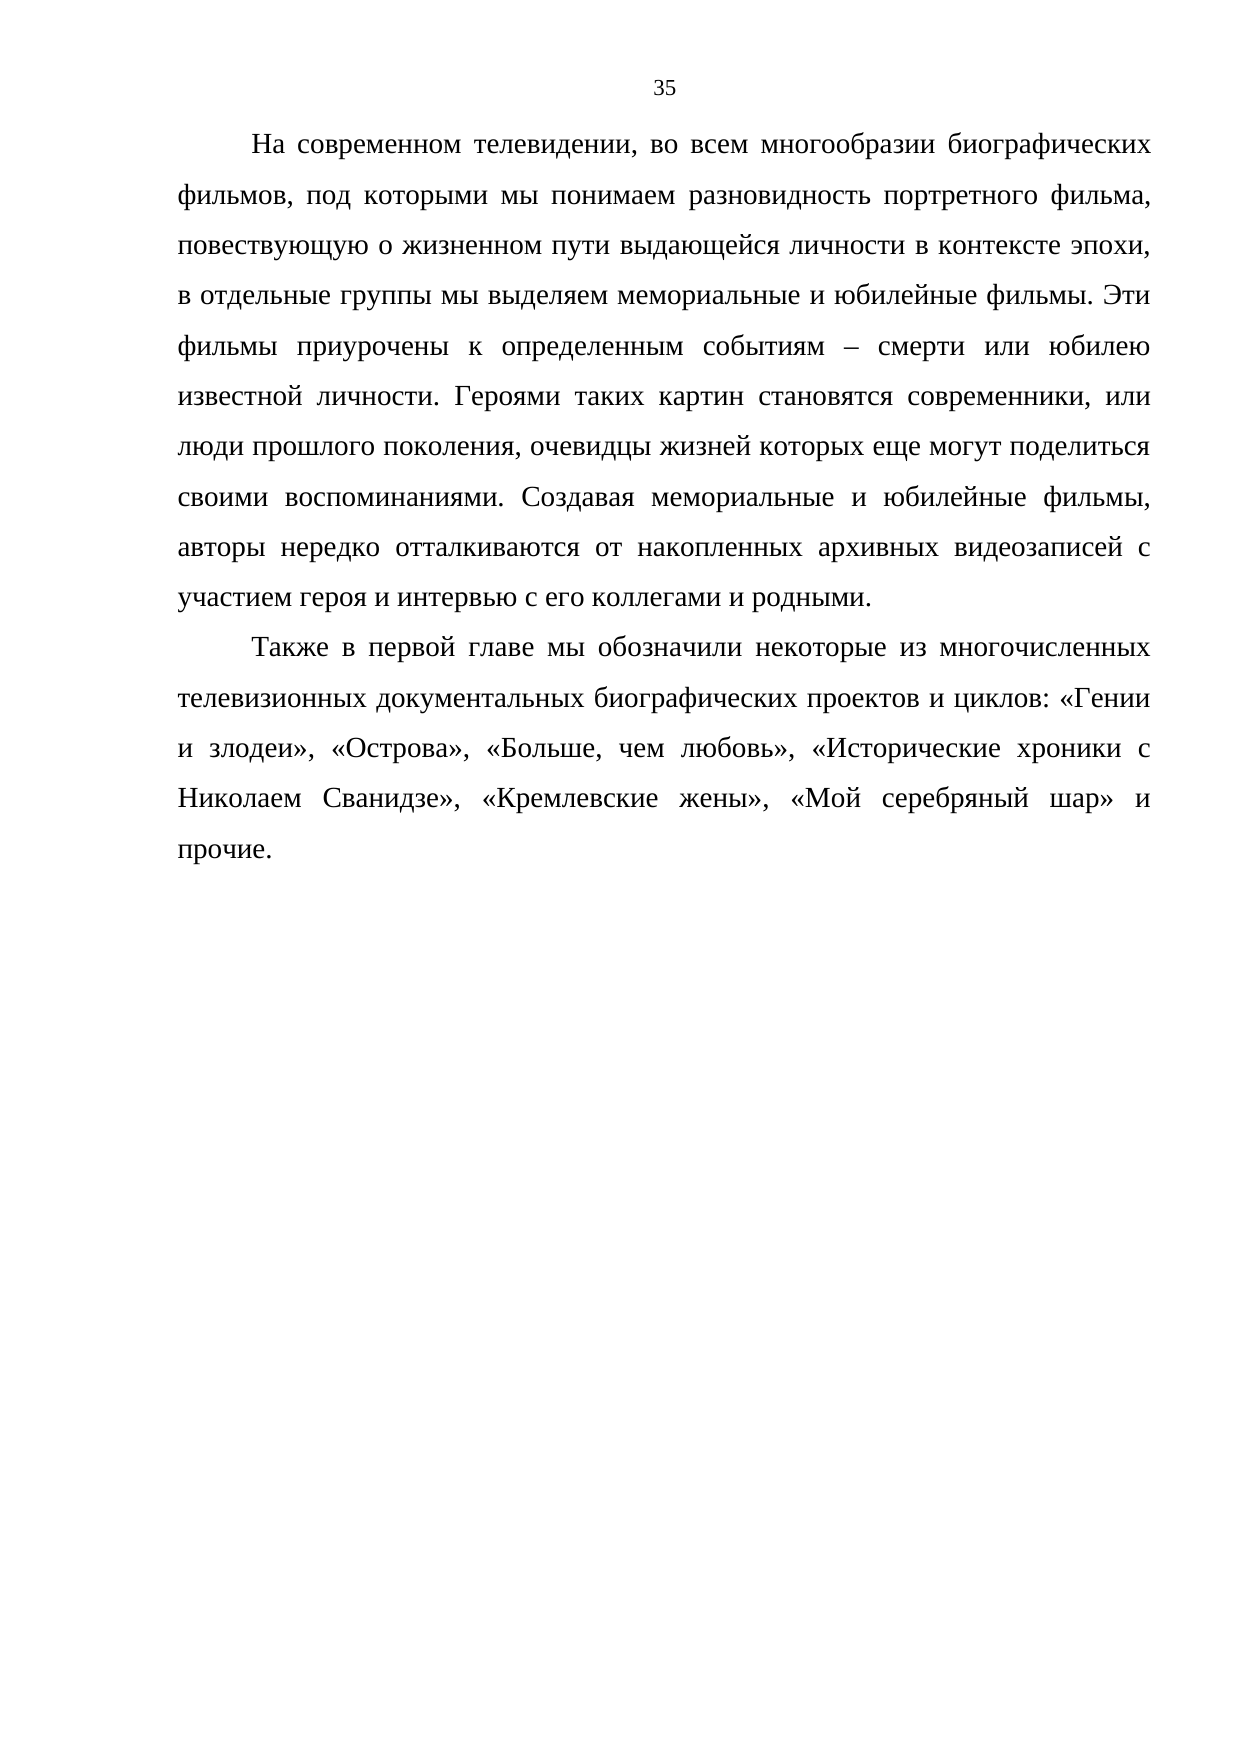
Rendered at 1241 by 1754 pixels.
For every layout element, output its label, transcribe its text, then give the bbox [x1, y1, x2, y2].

text На современном телевидении, во всем многообразии биографических фильмов, под которыми мы понимаем разновидность портретного фильма, повествующую о жизненном пути выдающейся личности в контексте эпохи, в отдельные группы мы выделяем мемориальные и юбилейные фильмы. Эти фильмы приурочены к определенным событиям – смерти или юбилею известной личности. Героями таких картин становятся современники, или люди прошлого поколения, очевидцы жизней которых еще могут поделиться своими воспоминаниями. Создавая мемориальные и юбилейные фильмы, авторы нередко отталкиваются от накопленных архивных видеозаписей с участием героя и интервью с его коллегами и родными. [177, 126, 1152, 613]
text Также в первой главе мы обозначили некоторые из многочисленных телевизионных документальных биографических проектов и циклов: «Гении и злодеи», «Острова», «Больше, чем любовь», «Исторические хроники с Николаем Сванидзе», «Кремлевские жены», «Мой серебряный шар» и прочие. [177, 629, 1152, 864]
